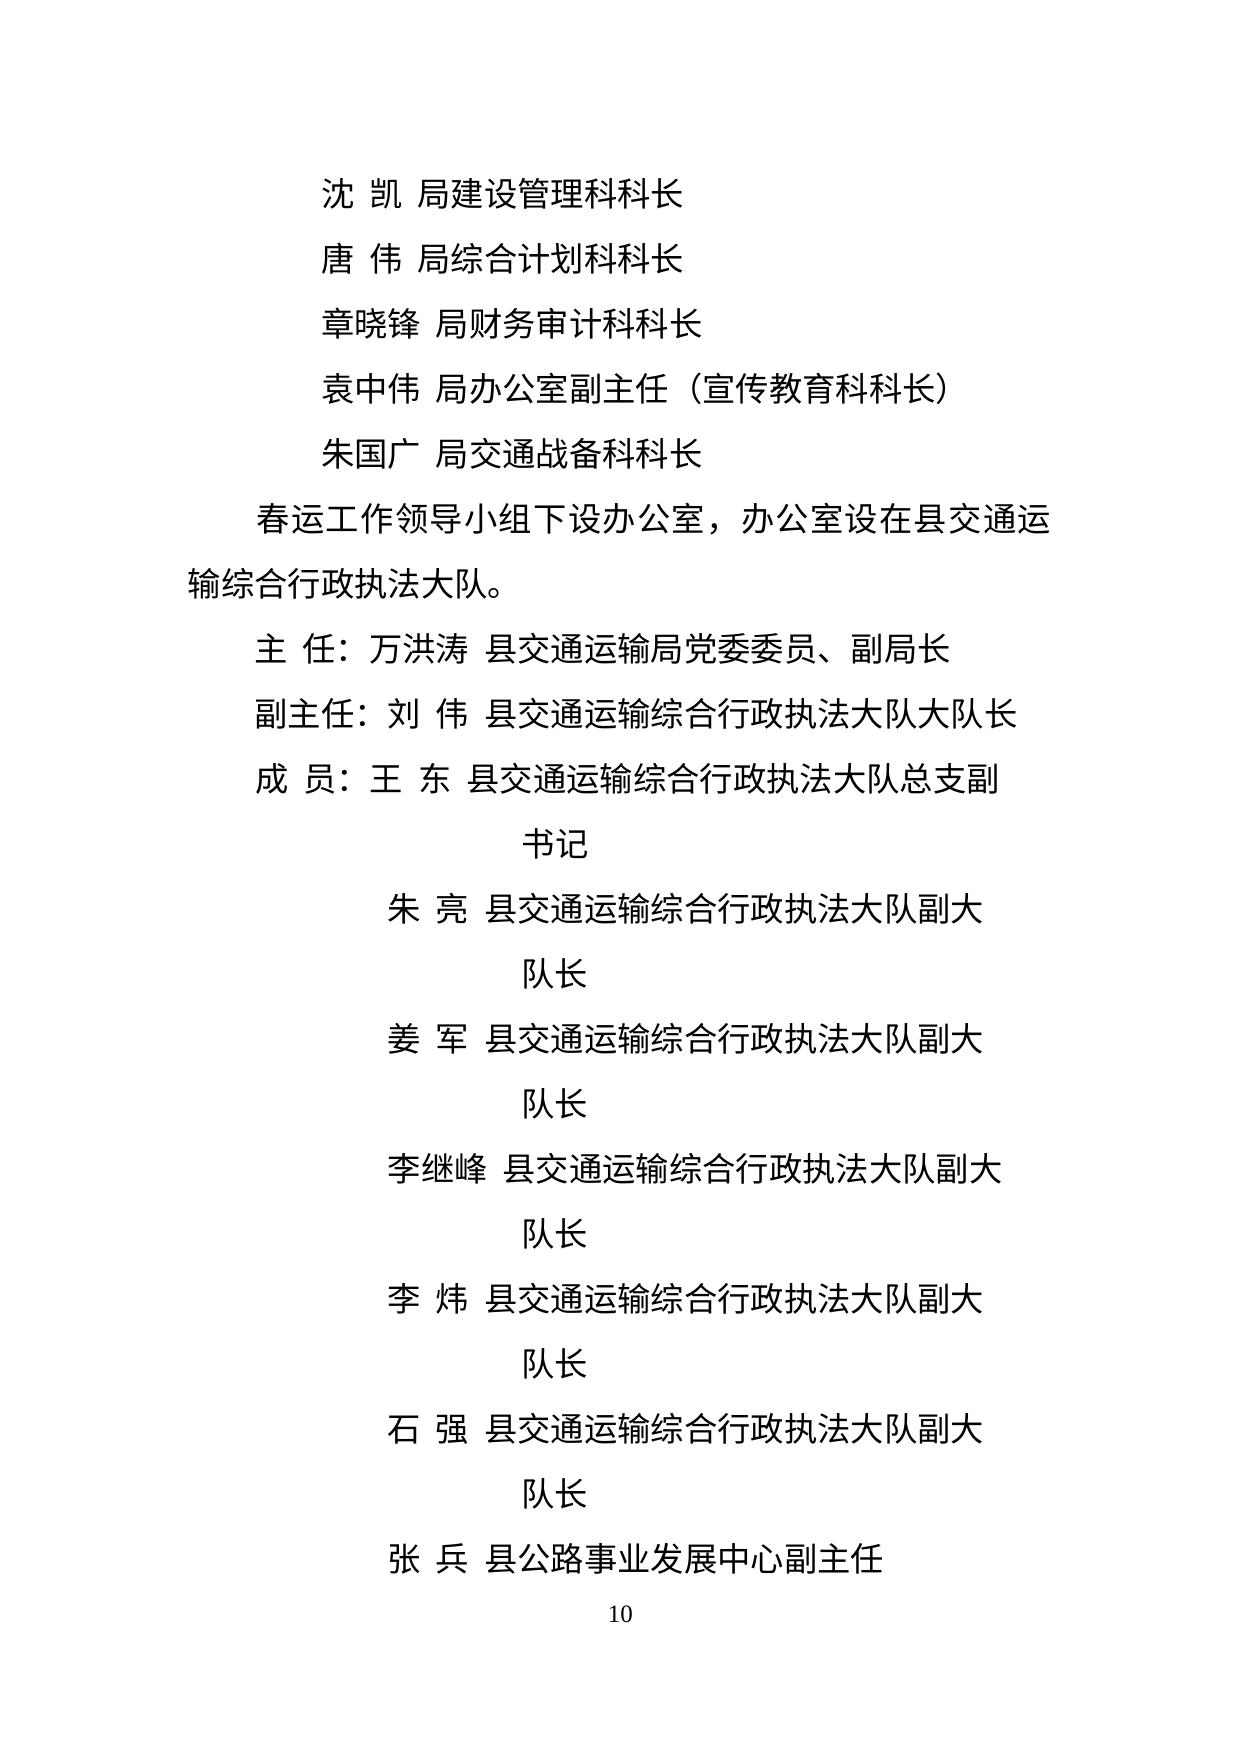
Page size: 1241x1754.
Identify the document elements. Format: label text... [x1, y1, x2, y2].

text 唐 伟 局综合计划科科长 [187, 224, 1053, 289]
text 朱 亮 县交通运输综合行政执法大队副大 [187, 874, 1053, 939]
text 章晓锋 局财务审计科科长 [187, 289, 1053, 354]
text 队长 [187, 1069, 1053, 1134]
text 张 兵 县公路事业发展中心副主任 [187, 1524, 1053, 1589]
text 姜 军 县交通运输综合行政执法大队副大 [187, 1004, 1053, 1069]
text 朱国广 局交通战备科科长 [187, 419, 1053, 484]
text 石 强 县交通运输综合行政执法大队副大 [187, 1394, 1053, 1459]
text 队长 [187, 1459, 1053, 1524]
text 队长 [187, 939, 1053, 1004]
text 队长 [187, 1199, 1053, 1264]
text 主 任：万洪涛 县交通运输局党委委员、副局长 [187, 614, 1053, 679]
text 成 员：王 东 县交通运输综合行政执法大队总支副 [187, 744, 1053, 809]
text 书记 [187, 809, 1053, 874]
text 春运工作领导小组下设办公室，办公室设在县交通运输综合行政执法大队。 [187, 484, 1053, 614]
text 李继峰 县交通运输综合行政执法大队副大 [187, 1134, 1053, 1199]
text 沈 凯 局建设管理科科长 [187, 159, 1053, 224]
text 李 炜 县交通运输综合行政执法大队副大 [187, 1264, 1053, 1329]
text 队长 [187, 1329, 1053, 1394]
text 副主任：刘 伟 县交通运输综合行政执法大队大队长 [187, 679, 1053, 744]
text 袁中伟 局办公室副主任（宣传教育科科长） [187, 354, 1053, 419]
